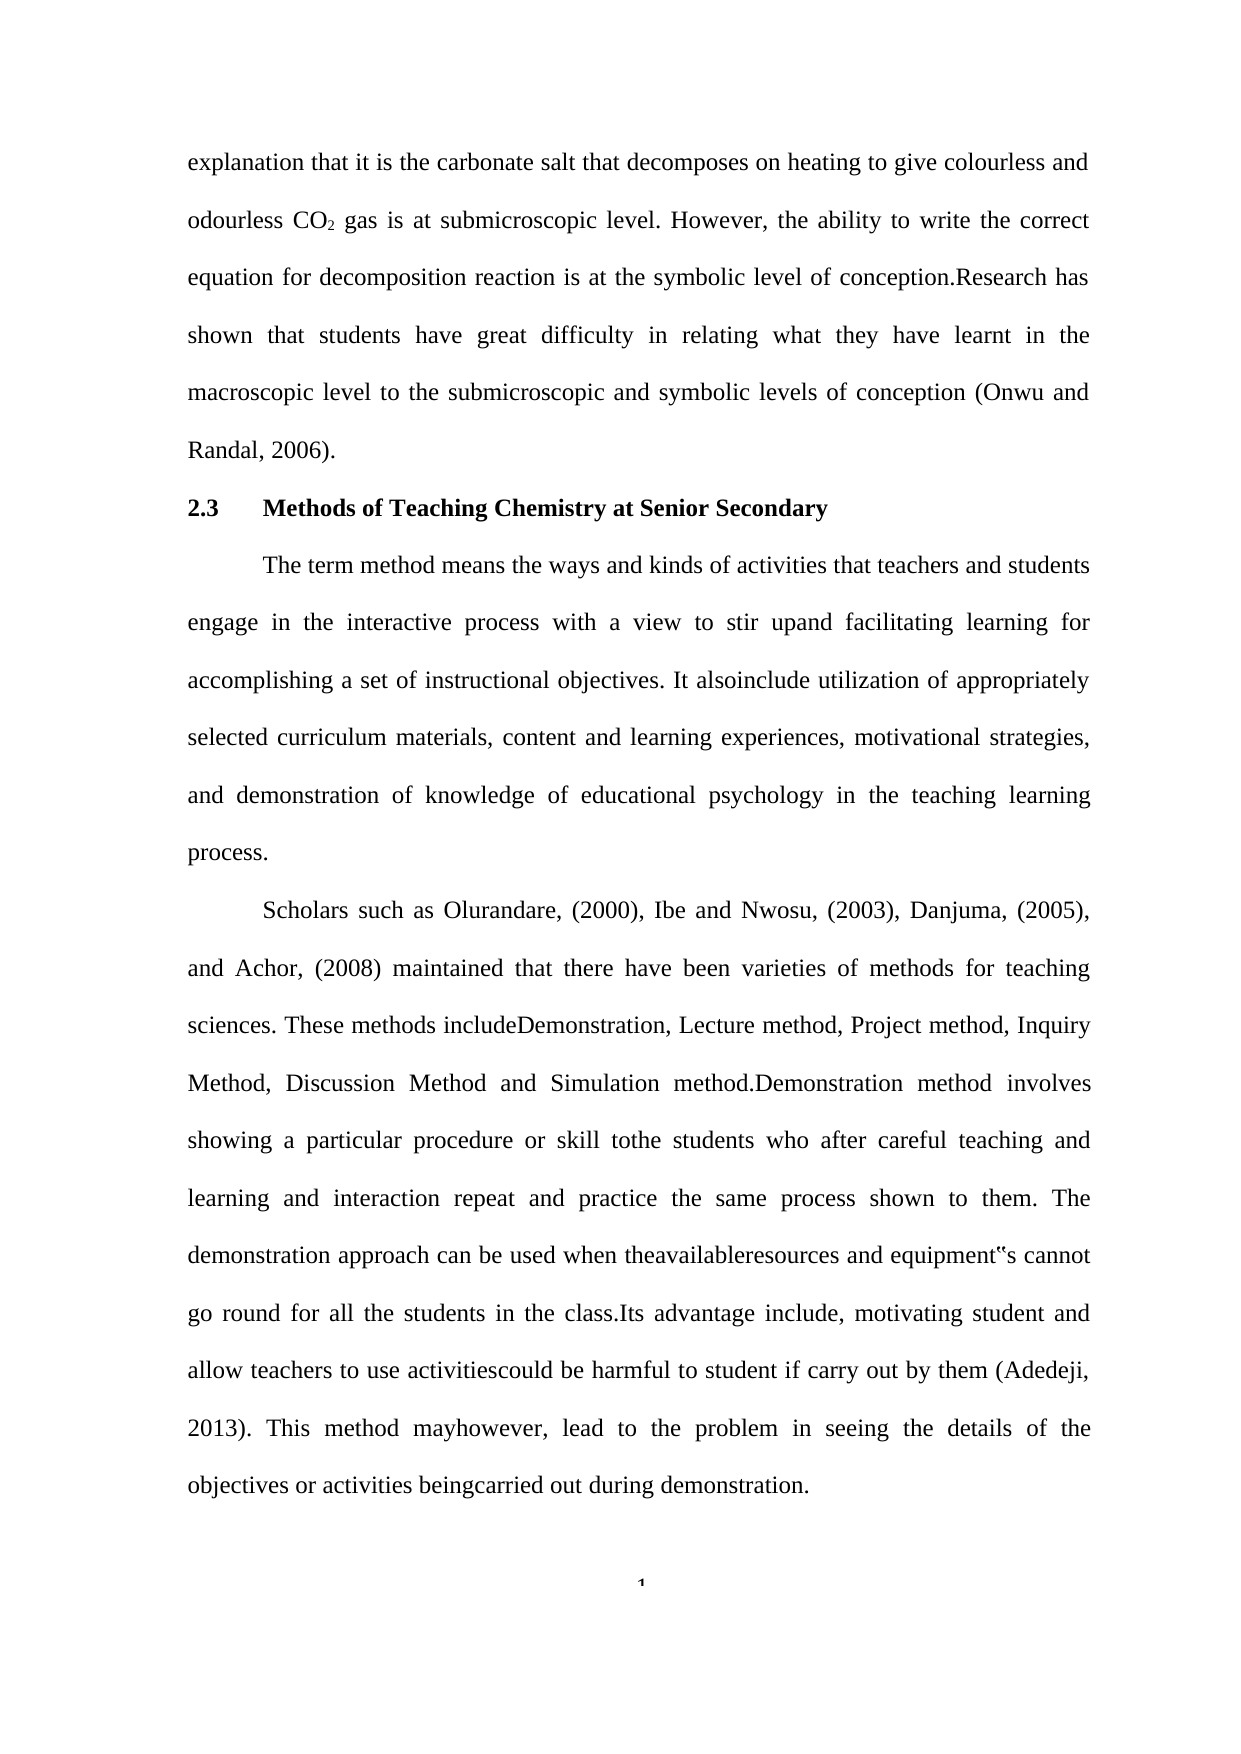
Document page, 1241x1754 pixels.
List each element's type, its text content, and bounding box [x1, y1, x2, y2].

text explanation that it is the carbonate salt that decomposes on heating to give colourless and odourless CO2 gas is at submicroscopic level. However, the ability to write the correct equation for decomposition reaction is at the symbolic level of conception.Research has shown that students have great difficulty in relating what they have learnt in the macroscopic level to the submicroscopic and symbolic levels of conception (Onwu and Randal, 2006). [187, 147, 1090, 463]
text Scholars such as Olurandare, (2000), Ibe and Nwosu, (2003), Danjuma, (2005), and Achor, (2008) maintained that there have been varieties of methods for teaching sciences. These methods includeDemonstration, Lecture method, Project method, Inquiry Method, Discussion Method and Simulation method.Demonstration method involves showing a particular procedure or skill tothe students who after careful teaching and learning and interaction repeat and practice the same process shown to them. The demonstration approach can be used when theavailableresources and equipment‟s cannot go round for all the students in the class.Its advantage include, motivating student and allow teachers to use activitiescould be harmful to student if carry out by them (Adedeji, 2013). This method mayhowever, lead to the problem in seeing the details of the objectives or activities beingcarried out during demonstration. [187, 895, 1091, 1499]
subtitle Methods of Teaching Chemistry at Senior Secondary [187, 493, 1134, 522]
text The term method means the ways and kinds of activities that teachers and students engage in the interactive process with a view to stir upand facilitating learning for accomplishing a set of instructional objectives. It alsoinclude utilization of appropriately selected curriculum materials, content and learning experiences, motivational strategies, and demonstration of knowledge of educational psychology in the teaching learning process. [187, 550, 1091, 866]
